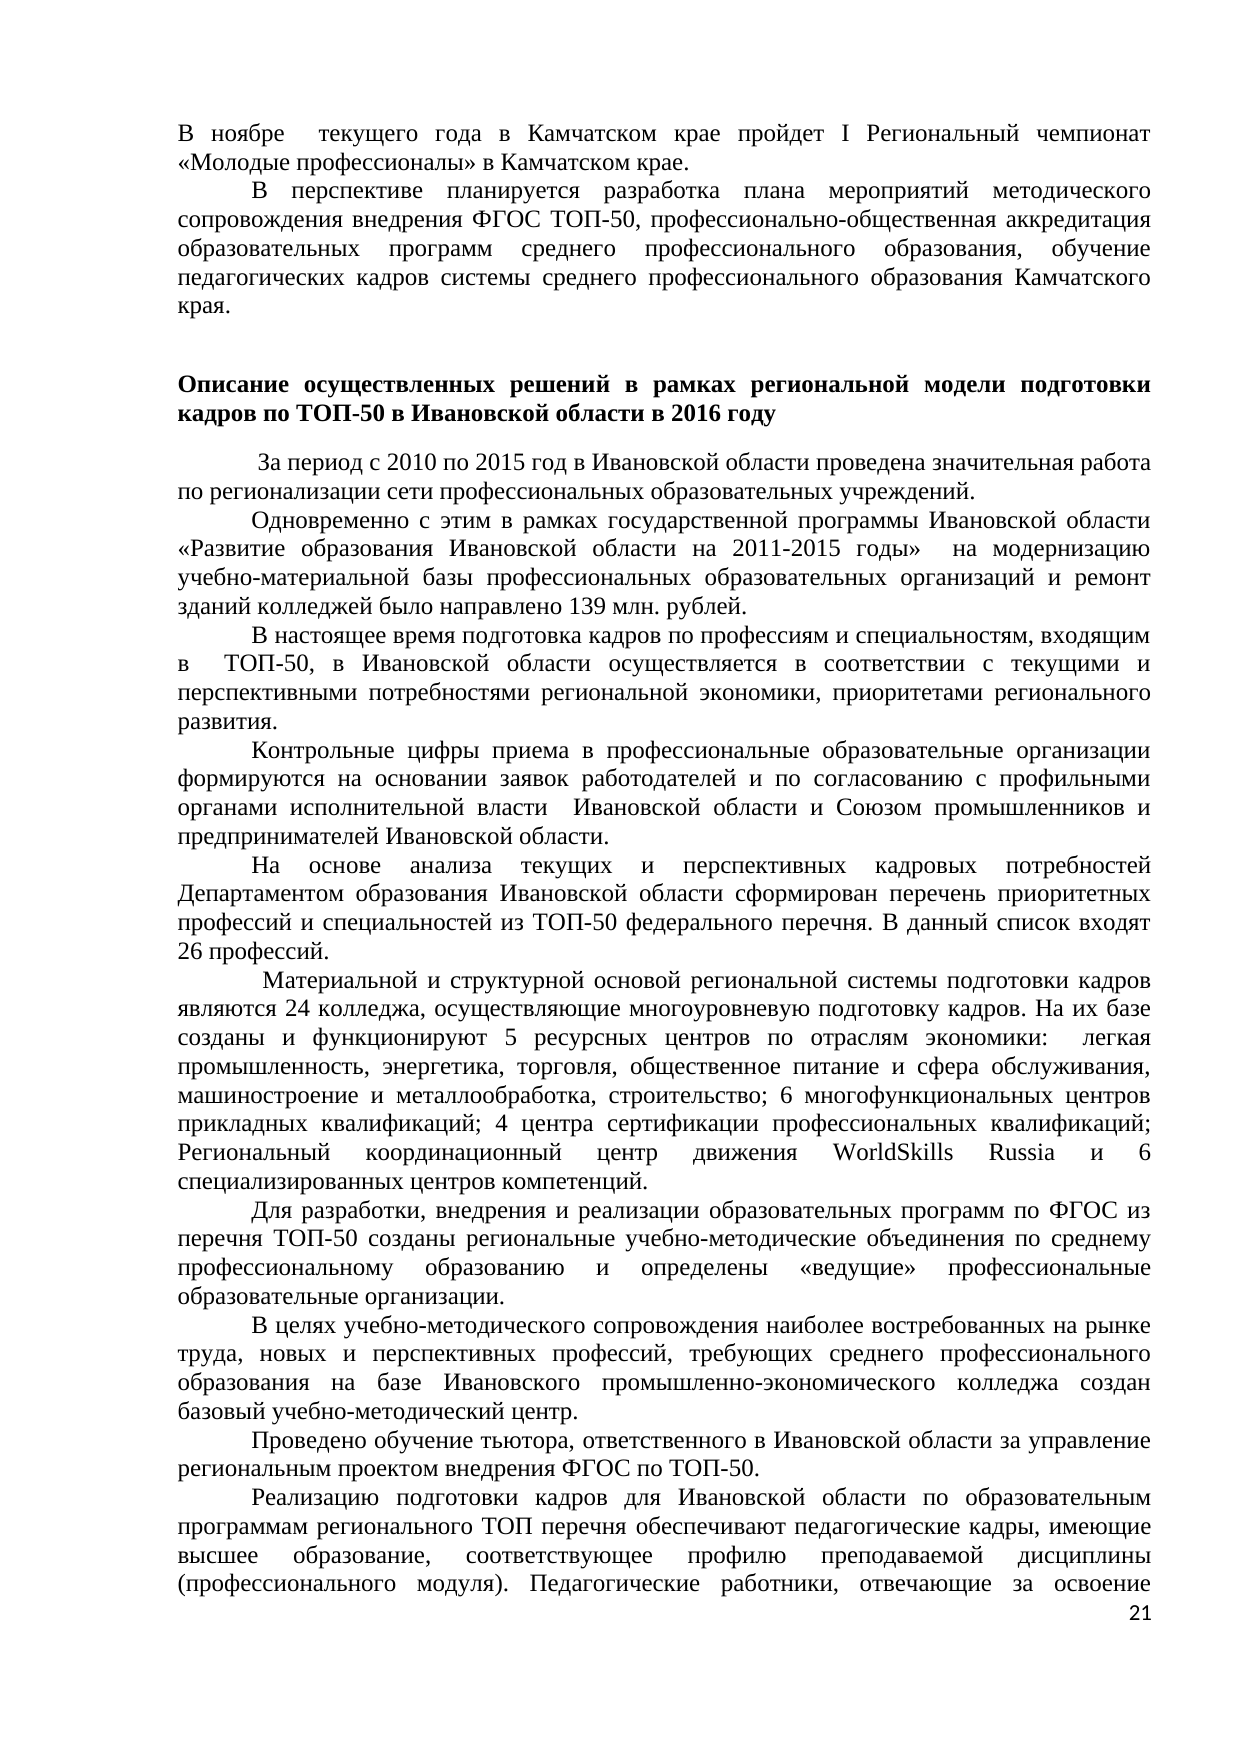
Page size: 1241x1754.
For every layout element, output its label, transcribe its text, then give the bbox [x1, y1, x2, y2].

text За период с 2010 по 2015 год в Ивановской области проведена значительная работа по регионализации сети профессиональных образовательных учреждений. [177, 447, 1152, 505]
text Описание осуществленных решений в рамках региональной модели подготовки кадров по ТОП-50 в Ивановской области в 2016 году [177, 369, 1152, 426]
text Проведено обучение тьютора, ответственного в Ивановской области за управление региональным проектом внедрения ФГОС по ТОП-50. [177, 1425, 1152, 1482]
text Одновременно с этим в рамках государственной программы Ивановской области «Развитие образования Ивановской области на 2011-2015 годы» на модернизацию учебно-материальной базы профессиональных образовательных организаций и ремонт зданий колледжей было направлено 139 млн. рублей. [177, 505, 1152, 620]
text На основе анализа текущих и перспективных кадровых потребностей Департаментом образования Ивановской области сформирован перечень приоритетных профессий и специальностей из ТОП-50 федерального перечня. В данный список входят 26 профессий. [177, 850, 1152, 965]
text Материальной и структурной основой региональной системы подготовки кадров являются 24 колледжа, осуществляющие многоуровневую подготовку кадров. На их базе созданы и функционируют 5 ресурсных центров по отраслям экономики: легкая промышленность, энергетика, торговля, общественное питание и сфера обслуживания, машиностроение и металлообработка, строительство; 6 многофункциональных центров прикладных квалификаций; 4 центра сертификации профессиональных квалификаций; Региональный координационный центр движения WorldSkills Russia и 6 специализированных центров компетенций. [177, 965, 1152, 1195]
text В целях учебно-методического сопровождения наиболее востребованных на рынке труда, новых и перспективных профессий, требующих среднего профессионального образования на базе Ивановского промышленно-экономического колледжа создан базовый учебно-методический центр. [177, 1310, 1152, 1425]
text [177, 1482, 1152, 1597]
text Контрольные цифры приема в профессиональные образовательные организации формируются на основании заявок работодателей и по согласованию с профильными органами исполнительной власти Ивановской области и Союзом промышленников и предпринимателей Ивановской области. [177, 735, 1152, 850]
text В ноябре текущего года в Камчатском крае пройдет I Региональный чемпионат «Молодые профессионалы» в Камчатском крае. [177, 118, 1152, 176]
text В настоящее время подготовка кадров по профессиям и специальностям, входящим в ТОП-50, в Ивановской области осуществляется в соответствии с текущими и перспективными потребностями региональной экономики, приоритетами регионального развития. [177, 620, 1152, 735]
text Для разработки, внедрения и реализации образовательных программ по ФГОС из перечня ТОП-50 созданы региональные учебно-методические объединения по среднему профессиональному образованию и определены «ведущие» профессиональные образовательные организации. [177, 1195, 1152, 1310]
text В перспективе планируется разработка плана мероприятий методического сопровождения внедрения ФГОС ТОП-50, профессионально-общественная аккредитация образовательных программ среднего профессионального образования, обучение педагогических кадров системы среднего профессионального образования Камчатского края. [177, 176, 1152, 319]
